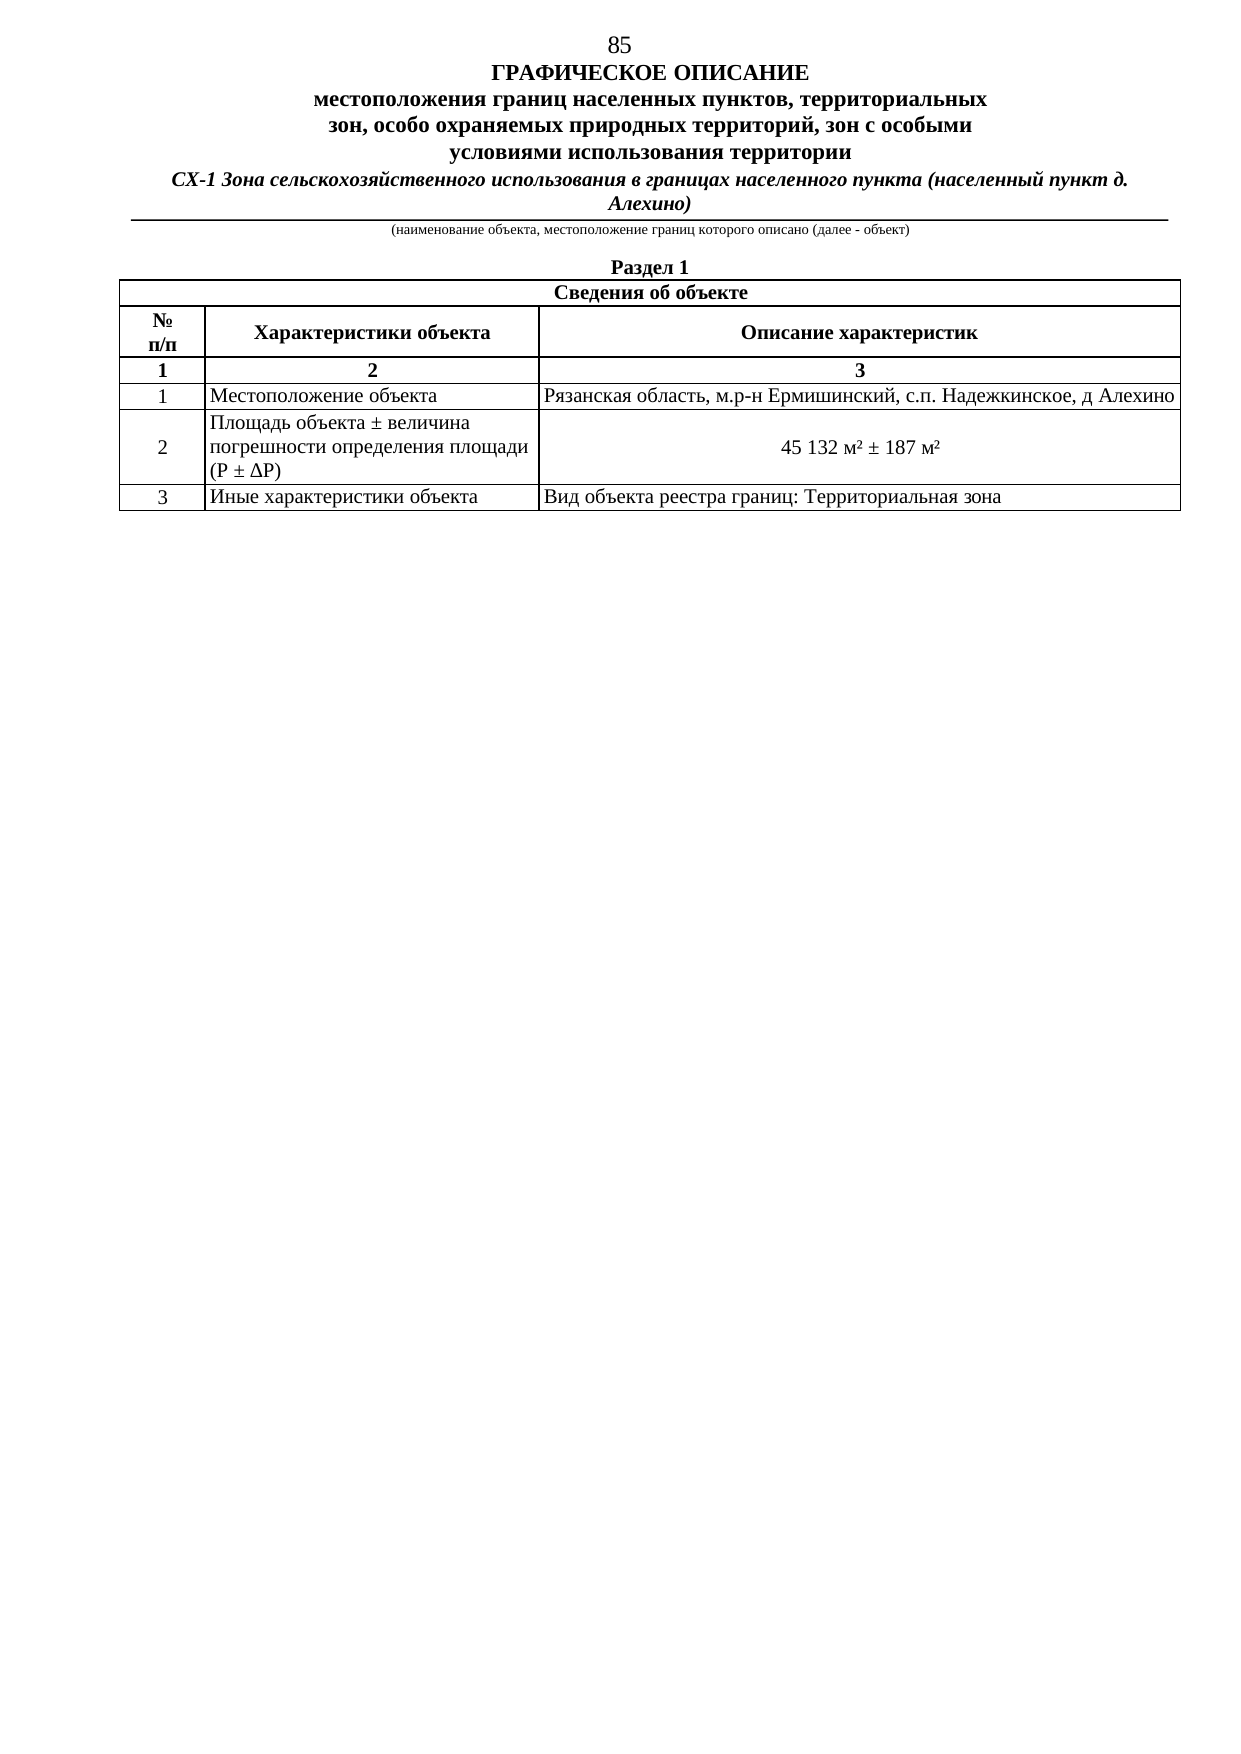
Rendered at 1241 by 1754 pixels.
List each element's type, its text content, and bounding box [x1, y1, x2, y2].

subtitle ГРАФИЧЕСКОЕ ОПИСАНИЕ [298, 59, 1002, 85]
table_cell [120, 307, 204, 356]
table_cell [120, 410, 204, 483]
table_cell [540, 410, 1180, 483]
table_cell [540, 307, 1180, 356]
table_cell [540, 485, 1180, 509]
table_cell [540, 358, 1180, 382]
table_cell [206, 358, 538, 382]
text местоположения границ населенных пунктов, территориальных зон, особо охраняемых природных территорий, зон с особыми условиями использования территории [298, 85, 1002, 164]
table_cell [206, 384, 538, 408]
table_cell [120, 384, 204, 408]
text СХ-1 Зона сельскохозяйственного использования в границах населенного пункта (населенный пункт д. [118, 167, 1182, 191]
text (наименование объекта, местоположение границ которого описано (далее - объект) [298, 215, 1002, 238]
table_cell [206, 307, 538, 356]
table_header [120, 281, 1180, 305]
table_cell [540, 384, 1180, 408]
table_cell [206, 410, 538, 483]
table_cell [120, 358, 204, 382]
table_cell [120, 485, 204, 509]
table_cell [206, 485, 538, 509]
text Раздел 1 [298, 255, 1002, 279]
text Алехино) [298, 191, 1002, 215]
